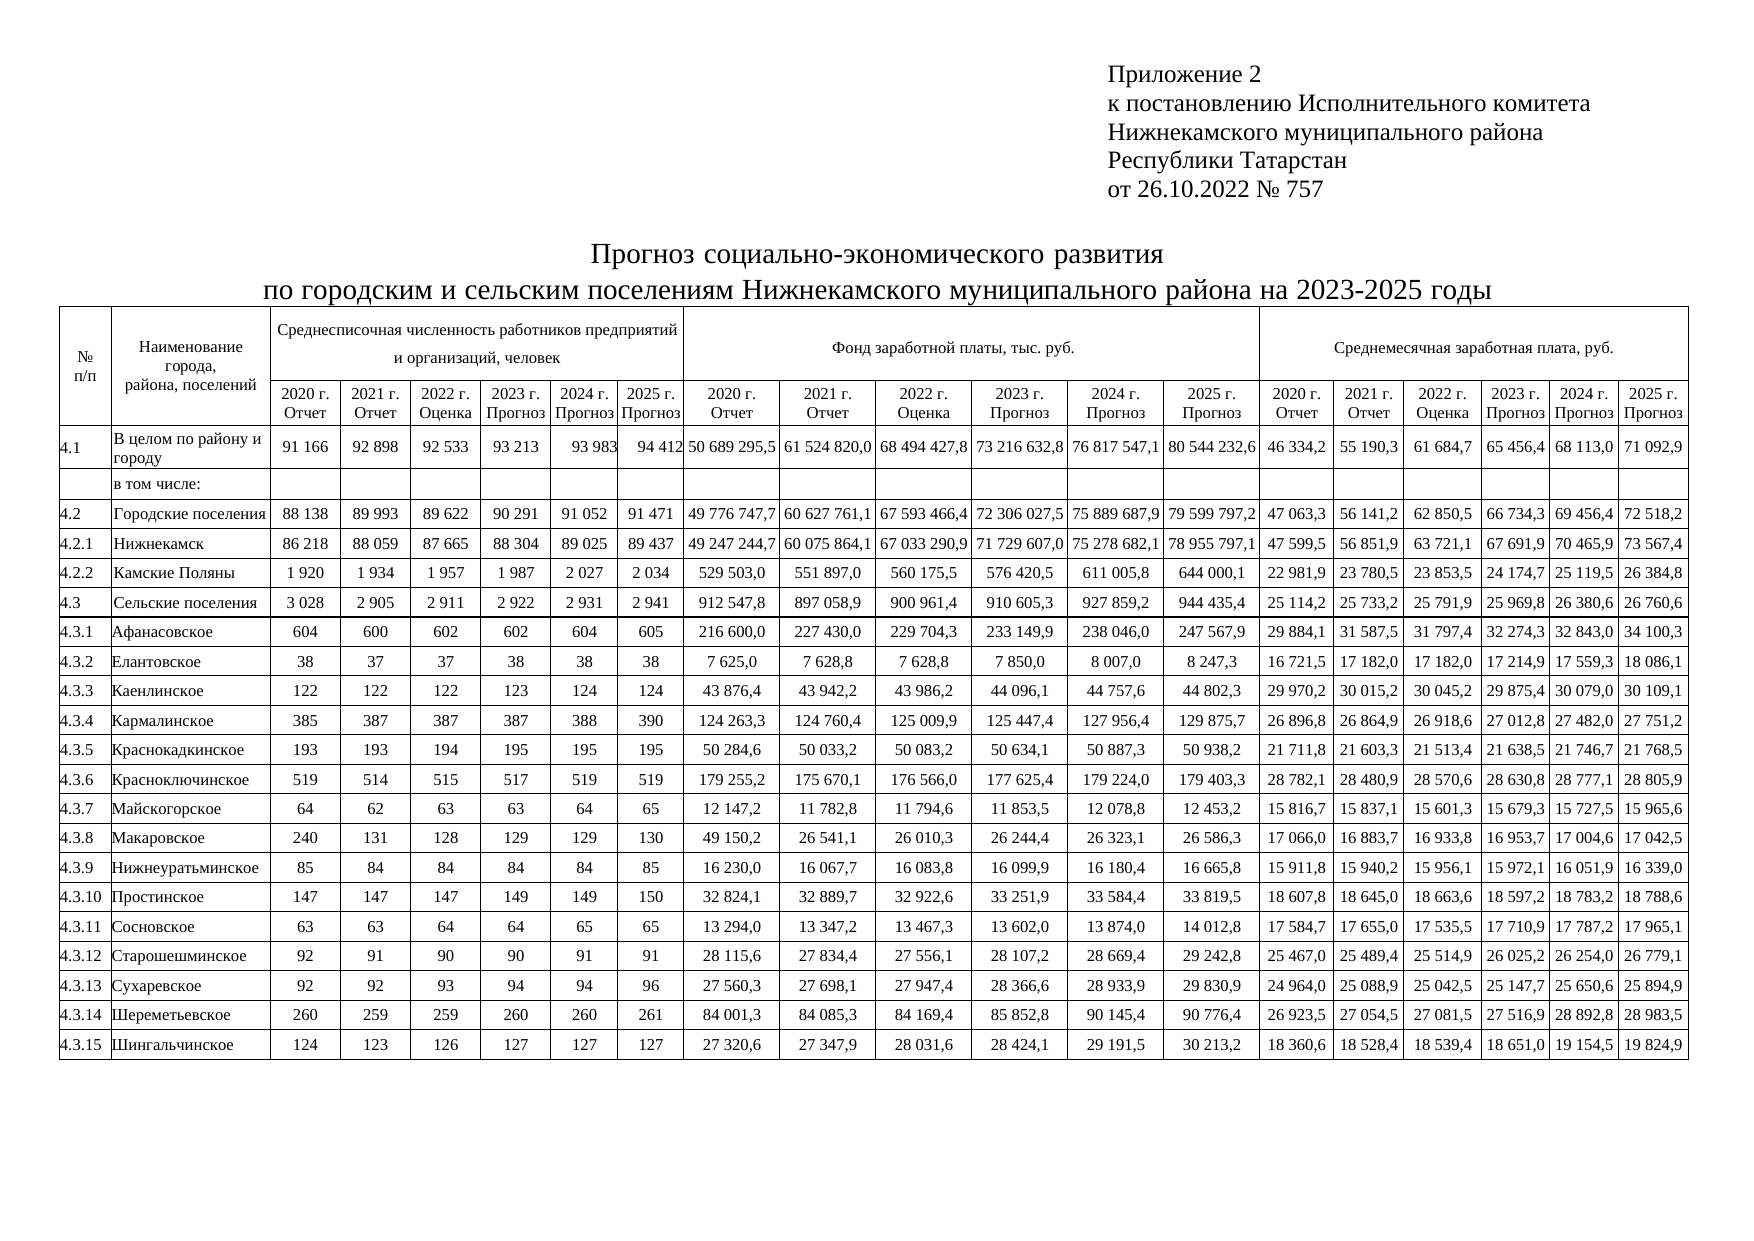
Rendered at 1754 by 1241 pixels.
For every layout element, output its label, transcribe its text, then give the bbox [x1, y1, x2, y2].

text Прогноз социально-экономического развития [59, 236, 1695, 270]
table_cell 49 776 747,7 [684, 500, 779, 528]
table_cell 93 [411, 971, 480, 999]
table_cell 30 213,2 [1164, 1030, 1259, 1058]
table_cell 11 853,5 [972, 794, 1067, 823]
table_cell 4.3.11 [60, 912, 111, 941]
table_cell Старошешминское [112, 942, 270, 970]
table_cell 26 244,4 [972, 824, 1067, 852]
table_cell 216 600,0 [684, 618, 779, 646]
table_cell Сосновское [112, 912, 270, 941]
table_cell 7 850,0 [972, 647, 1067, 675]
table_cell 67 691,9 [1482, 529, 1549, 557]
table_cell 261 [618, 1001, 683, 1029]
table_cell 2 027 [551, 559, 617, 587]
table_header Наименование города, района, поселений [112, 307, 270, 424]
table_cell 4.2 [60, 500, 111, 528]
table_cell 28 983,5 [1619, 1001, 1688, 1029]
table_cell 91 166 [271, 426, 340, 468]
table_cell Красноключинское [112, 765, 270, 793]
table_cell 84 [481, 853, 550, 882]
table_cell 84 [411, 853, 480, 882]
table_cell 65 456,4 [1482, 426, 1549, 468]
table_cell 17 655,0 [1334, 912, 1403, 941]
table_cell 17 535,5 [1404, 912, 1481, 941]
table_cell 11 794,6 [876, 794, 971, 823]
table_cell 124 760,4 [780, 706, 875, 734]
table_cell 126 [411, 1030, 480, 1058]
table_cell 149 [551, 883, 617, 911]
table_cell 644 000,1 [1164, 559, 1259, 587]
table_cell 4.3.1 [60, 618, 111, 646]
table_cell 129 875,7 [1164, 706, 1259, 734]
table_cell 92 898 [341, 426, 410, 468]
table_cell 28 805,9 [1619, 765, 1688, 793]
table_cell 7 628,8 [876, 647, 971, 675]
table_cell 84 [341, 853, 410, 882]
table_cell 529 503,0 [684, 559, 779, 587]
table_cell 604 [551, 618, 617, 646]
table_cell 64 [551, 794, 617, 823]
table_cell Шереметьевское [112, 1001, 270, 1029]
table_cell 84 [551, 853, 617, 882]
table_cell 927 859,2 [1068, 588, 1163, 616]
table_cell 1 987 [481, 559, 550, 587]
table_cell 2023 г. Прогноз [972, 381, 1067, 424]
table_cell 27 081,5 [1404, 1001, 1481, 1029]
table_cell 13 467,3 [876, 912, 971, 941]
table_cell 37 [411, 647, 480, 675]
table_cell 129 [481, 824, 550, 852]
table_cell 127 [551, 1030, 617, 1058]
table_cell 33 584,4 [1068, 883, 1163, 911]
table_cell 25 147,7 [1482, 971, 1549, 999]
table_cell 25 969,8 [1482, 588, 1549, 616]
table_cell 15 601,3 [1404, 794, 1481, 823]
table_cell 91 052 [551, 500, 617, 528]
table_cell 15 940,2 [1334, 853, 1403, 882]
table_cell 4.2.2 [60, 559, 111, 587]
table_cell 32 824,1 [684, 883, 779, 911]
table_cell 123 [341, 1030, 410, 1058]
table_cell 38 [271, 647, 340, 675]
table_cell 44 096,1 [972, 676, 1067, 705]
table_cell 26 760,6 [1619, 588, 1688, 616]
table_cell 260 [551, 1001, 617, 1029]
table_cell 66 734,3 [1482, 500, 1549, 528]
table_cell Сельские поселения [112, 588, 270, 616]
table_cell 127 [618, 1030, 683, 1058]
table_cell 38 [481, 647, 550, 675]
table_cell 90 [411, 942, 480, 970]
table_cell 4.3.15 [60, 1030, 111, 1058]
table_cell 179 224,0 [1068, 765, 1163, 793]
table_cell 260 [481, 1001, 550, 1029]
table_cell 3 028 [271, 588, 340, 616]
table_cell 195 [618, 735, 683, 764]
table_cell 24 174,7 [1482, 559, 1549, 587]
table_cell 193 [341, 735, 410, 764]
table_cell 13 347,2 [780, 912, 875, 941]
table_cell 21 746,7 [1550, 735, 1618, 764]
table_cell 15 911,8 [1260, 853, 1333, 882]
table_cell 944 435,4 [1164, 588, 1259, 616]
table_cell 26 864,9 [1334, 706, 1403, 734]
table_cell 28 366,6 [972, 971, 1067, 999]
table_cell 22 981,9 [1260, 559, 1333, 587]
table_cell 92 [271, 971, 340, 999]
table_cell 72 306 027,5 [972, 500, 1067, 528]
table_cell 12 078,8 [1068, 794, 1163, 823]
table_cell 179 403,3 [1164, 765, 1259, 793]
table_cell 233 149,9 [972, 618, 1067, 646]
table_cell 21 513,4 [1404, 735, 1481, 764]
table_cell 127 [481, 1030, 550, 1058]
table_cell 33 819,5 [1164, 883, 1259, 911]
table_cell 90 291 [481, 500, 550, 528]
table_cell 50 887,3 [1068, 735, 1163, 764]
table_cell 28 892,8 [1550, 1001, 1618, 1029]
table_cell 75 278 682,1 [1068, 529, 1163, 557]
table_cell 50 083,2 [876, 735, 971, 764]
table_cell 25 489,4 [1334, 942, 1403, 970]
text от 26.10.2022 № 757 [1107, 174, 1695, 203]
table_cell 61 684,7 [1404, 426, 1481, 468]
table_cell 25 088,9 [1334, 971, 1403, 999]
text Приложение 2 [1107, 59, 1695, 88]
table_cell 23 780,5 [1334, 559, 1403, 587]
table_cell 18 663,6 [1404, 883, 1481, 911]
table_header Среднемесячная заработная плата, руб. [1260, 307, 1688, 380]
table_cell Афанасовское [112, 618, 270, 646]
table_cell 28 424,1 [972, 1030, 1067, 1058]
table_cell 122 [341, 676, 410, 705]
table_cell 94 [551, 971, 617, 999]
table_cell 2023 г. Прогноз [481, 381, 550, 424]
table_cell [876, 469, 971, 498]
table_cell 129 [551, 824, 617, 852]
table_cell 18 607,8 [1260, 883, 1333, 911]
table_cell 179 255,2 [684, 765, 779, 793]
table_cell 73 216 632,8 [972, 426, 1067, 468]
table_cell 4.3 [60, 588, 111, 616]
table_cell [60, 469, 111, 498]
table_cell 2020 г. Отчет [684, 381, 779, 424]
table_cell [551, 469, 617, 498]
table_cell 15 956,1 [1404, 853, 1481, 882]
table_cell 38 [618, 647, 683, 675]
table_cell 175 670,1 [780, 765, 875, 793]
table_cell 73 567,4 [1619, 529, 1688, 557]
table_cell 96 [618, 971, 683, 999]
table_cell 24 964,0 [1260, 971, 1333, 999]
table_cell 127 956,4 [1068, 706, 1163, 734]
table_cell 28 480,9 [1334, 765, 1403, 793]
text к постановлению Исполнительного комитета [1107, 88, 1695, 117]
table_cell 31 797,4 [1404, 618, 1481, 646]
table_cell 2020 г. Отчет [1260, 381, 1333, 424]
table_cell 32 843,0 [1550, 618, 1618, 646]
table_cell 27 698,1 [780, 971, 875, 999]
table_cell Каенлинское [112, 676, 270, 705]
table_cell 94 412 [618, 426, 683, 468]
table_cell 14 012,8 [1164, 912, 1259, 941]
table_cell 32 889,7 [780, 883, 875, 911]
text Нижнекамского муниципального района [1107, 117, 1695, 145]
table_header Среднесписочная численность работников предприятий и организаций, человек [271, 307, 683, 380]
table_cell 227 430,0 [780, 618, 875, 646]
table_cell 30 045,2 [1404, 676, 1481, 705]
table_cell 16 083,8 [876, 853, 971, 882]
table_cell 16 067,7 [780, 853, 875, 882]
table_cell 63 [271, 912, 340, 941]
table_cell 2 034 [618, 559, 683, 587]
table_cell 124 [271, 1030, 340, 1058]
table_cell Нижнекамск [112, 529, 270, 557]
table_cell 28 777,1 [1550, 765, 1618, 793]
table_cell 65 [618, 912, 683, 941]
table_cell 70 465,9 [1550, 529, 1618, 557]
table_cell 194 [411, 735, 480, 764]
table_cell 65 [618, 794, 683, 823]
table_cell [1164, 469, 1259, 498]
table_cell 72 518,2 [1619, 500, 1688, 528]
table_cell 91 [551, 942, 617, 970]
table_cell 4.3.10 [60, 883, 111, 911]
table_cell 897 058,9 [780, 588, 875, 616]
table_cell 17 559,3 [1550, 647, 1618, 675]
table_cell 27 347,9 [780, 1030, 875, 1058]
table_cell 89 437 [618, 529, 683, 557]
table_cell 71 729 607,0 [972, 529, 1067, 557]
table_cell [1404, 469, 1481, 498]
table_cell 123 [481, 676, 550, 705]
table_cell [618, 469, 683, 498]
text Республики Татарстан [1107, 145, 1695, 174]
table_cell 88 304 [481, 529, 550, 557]
table_cell 50 634,1 [972, 735, 1067, 764]
table_cell 21 768,5 [1619, 735, 1688, 764]
table_cell 29 191,5 [1068, 1030, 1163, 1058]
table_cell Краснокадкинское [112, 735, 270, 764]
table_cell 18 360,6 [1260, 1030, 1333, 1058]
table_cell 29 830,9 [1164, 971, 1259, 999]
table_cell 15 972,1 [1482, 853, 1549, 882]
table_cell 17 004,6 [1550, 824, 1618, 852]
table_cell 37 [341, 647, 410, 675]
table_cell 16 180,4 [1068, 853, 1163, 882]
table_cell 25 894,9 [1619, 971, 1688, 999]
table_cell 93 213 [481, 426, 550, 468]
table_cell 4.3.12 [60, 942, 111, 970]
table_cell 124 [551, 676, 617, 705]
table_cell Елантовское [112, 647, 270, 675]
table_cell 240 [271, 824, 340, 852]
table_cell 16 099,9 [972, 853, 1067, 882]
table_cell 18 086,1 [1619, 647, 1688, 675]
table_cell 92 [271, 942, 340, 970]
table_cell 260 [271, 1001, 340, 1029]
table_cell Простинское [112, 883, 270, 911]
table_cell 64 [271, 794, 340, 823]
table_cell 26 025,2 [1482, 942, 1549, 970]
table_cell 84 169,4 [876, 1001, 971, 1029]
table_cell 4.3.2 [60, 647, 111, 675]
table_cell Нижнеуратьминское [112, 853, 270, 882]
table_cell [780, 469, 875, 498]
table_cell 91 471 [618, 500, 683, 528]
table_cell 18 645,0 [1334, 883, 1403, 911]
table_cell 2022 г. Оценка [1404, 381, 1481, 424]
table_cell 4.3.6 [60, 765, 111, 793]
table_cell 17 042,5 [1619, 824, 1688, 852]
table_cell 43 942,2 [780, 676, 875, 705]
table_cell 514 [341, 765, 410, 793]
table_cell 18 597,2 [1482, 883, 1549, 911]
table_cell 28 782,1 [1260, 765, 1333, 793]
table_cell 23 853,5 [1404, 559, 1481, 587]
table_cell 4.3.13 [60, 971, 111, 999]
table_cell 4.3.14 [60, 1001, 111, 1029]
table_cell 26 254,0 [1550, 942, 1618, 970]
table_cell 60 627 761,1 [780, 500, 875, 528]
table_cell 28 630,8 [1482, 765, 1549, 793]
table_cell 519 [271, 765, 340, 793]
table_cell 25 514,9 [1404, 942, 1481, 970]
table_cell 63 [341, 912, 410, 941]
table_cell 90 776,4 [1164, 1001, 1259, 1029]
table_cell 85 [618, 853, 683, 882]
table_cell 65 [551, 912, 617, 941]
table_cell 122 [271, 676, 340, 705]
table_cell 28 933,9 [1068, 971, 1163, 999]
table_cell 33 251,9 [972, 883, 1067, 911]
table_cell 32 274,3 [1482, 618, 1549, 646]
table_cell 27 751,2 [1619, 706, 1688, 734]
table_cell 79 599 797,2 [1164, 500, 1259, 528]
table_cell 12 147,2 [684, 794, 779, 823]
table_cell 15 816,7 [1260, 794, 1333, 823]
table_cell 4.1 [60, 426, 111, 468]
table_cell 50 033,2 [780, 735, 875, 764]
table_cell 1 934 [341, 559, 410, 587]
table_cell 84 001,3 [684, 1001, 779, 1029]
table_cell 2023 г. Прогноз [1482, 381, 1549, 424]
table_cell 27 320,6 [684, 1030, 779, 1058]
table_cell 26 586,3 [1164, 824, 1259, 852]
table_cell 195 [551, 735, 617, 764]
table_cell 25 114,2 [1260, 588, 1333, 616]
table_cell 2021 г. Отчет [1334, 381, 1403, 424]
table_cell 912 547,8 [684, 588, 779, 616]
table_cell 15 965,6 [1619, 794, 1688, 823]
table_cell 29 970,2 [1260, 676, 1333, 705]
table_cell Макаровское [112, 824, 270, 852]
table_cell 30 109,1 [1619, 676, 1688, 705]
table_cell 16 953,7 [1482, 824, 1549, 852]
table_cell 517 [481, 765, 550, 793]
table_cell 28 115,6 [684, 942, 779, 970]
table_cell 17 584,7 [1260, 912, 1333, 941]
table_cell 17 182,0 [1404, 647, 1481, 675]
table_cell 21 603,3 [1334, 735, 1403, 764]
table_cell [1619, 469, 1688, 498]
table_cell 147 [271, 883, 340, 911]
table_cell 29 242,8 [1164, 942, 1259, 970]
table_cell 50 284,6 [684, 735, 779, 764]
table_cell 26 779,1 [1619, 942, 1688, 970]
table_cell 131 [341, 824, 410, 852]
table_cell 90 [481, 942, 550, 970]
table_cell [1550, 469, 1618, 498]
table_cell 29 875,4 [1482, 676, 1549, 705]
table_cell 88 138 [271, 500, 340, 528]
table_cell 16 230,0 [684, 853, 779, 882]
table_cell 2024 г. Прогноз [1550, 381, 1618, 424]
table_cell 56 851,9 [1334, 529, 1403, 557]
table_cell 15 679,3 [1482, 794, 1549, 823]
table_cell 50 689 295,5 [684, 426, 779, 468]
table_cell 84 085,3 [780, 1001, 875, 1029]
table_cell 25 733,2 [1334, 588, 1403, 616]
table_cell 93 983 [551, 426, 617, 468]
table_cell 64 [481, 912, 550, 941]
table_cell 600 [341, 618, 410, 646]
table_cell 31 587,5 [1334, 618, 1403, 646]
table_cell 68 494 427,8 [876, 426, 971, 468]
table_cell 47 599,5 [1260, 529, 1333, 557]
table_cell 17 066,0 [1260, 824, 1333, 852]
table_cell 387 [481, 706, 550, 734]
table_cell 4.3.8 [60, 824, 111, 852]
table_cell 43 986,2 [876, 676, 971, 705]
table_cell 86 218 [271, 529, 340, 557]
table_cell 2025 г. Прогноз [1619, 381, 1688, 424]
table_cell 602 [411, 618, 480, 646]
table_cell 50 938,2 [1164, 735, 1259, 764]
table_cell 64 [411, 912, 480, 941]
table_cell 1 957 [411, 559, 480, 587]
table_cell 560 175,5 [876, 559, 971, 587]
table_cell 2 941 [618, 588, 683, 616]
table_cell 11 782,8 [780, 794, 875, 823]
table_cell 910 605,3 [972, 588, 1067, 616]
table_cell 15 727,5 [1550, 794, 1618, 823]
table_cell 125 009,9 [876, 706, 971, 734]
table_cell 76 817 547,1 [1068, 426, 1163, 468]
table_cell 16 933,8 [1404, 824, 1481, 852]
table_cell 26 541,1 [780, 824, 875, 852]
table_cell 17 214,9 [1482, 647, 1549, 675]
table_cell 13 602,0 [972, 912, 1067, 941]
table_cell 388 [551, 706, 617, 734]
text по городским и сельским поселениям Нижнекамского муниципального района на 2023-2025 годы [59, 272, 1695, 306]
table_cell 18 788,6 [1619, 883, 1688, 911]
table_cell [684, 469, 779, 498]
table_cell Городские поселения [112, 500, 270, 528]
table_cell 147 [341, 883, 410, 911]
table_cell 387 [411, 706, 480, 734]
table_cell 27 947,4 [876, 971, 971, 999]
table_cell 4.3.7 [60, 794, 111, 823]
table_cell 87 665 [411, 529, 480, 557]
table_cell 44 757,6 [1068, 676, 1163, 705]
table_cell 4.2.1 [60, 529, 111, 557]
table_cell 28 570,6 [1404, 765, 1481, 793]
table_cell 69 456,4 [1550, 500, 1618, 528]
table_cell 18 651,0 [1482, 1030, 1549, 1058]
table_cell 46 334,2 [1260, 426, 1333, 468]
table_cell 8 007,0 [1068, 647, 1163, 675]
table_cell [481, 469, 550, 498]
table_cell [972, 469, 1067, 498]
table_cell 26 918,6 [1404, 706, 1481, 734]
table_cell 2024 г. Прогноз [1068, 381, 1163, 424]
table_cell 91 [618, 942, 683, 970]
table_cell 2021 г. Отчет [780, 381, 875, 424]
table_cell 62 850,5 [1404, 500, 1481, 528]
table_cell 27 012,8 [1482, 706, 1549, 734]
table_cell 17 965,1 [1619, 912, 1688, 941]
table_cell 28 107,2 [972, 942, 1067, 970]
table_cell 259 [341, 1001, 410, 1029]
table_cell 26 380,6 [1550, 588, 1618, 616]
table_cell 176 566,0 [876, 765, 971, 793]
table_cell 63 [481, 794, 550, 823]
table_cell 85 852,8 [972, 1001, 1067, 1029]
table_cell 2022 г. Оценка [411, 381, 480, 424]
table_cell 8 247,3 [1164, 647, 1259, 675]
table_cell 12 453,2 [1164, 794, 1259, 823]
table_cell 92 533 [411, 426, 480, 468]
table_cell 25 791,9 [1404, 588, 1481, 616]
table_cell 7 628,8 [780, 647, 875, 675]
table_cell [411, 469, 480, 498]
table_cell 26 010,3 [876, 824, 971, 852]
table_cell 2022 г. Оценка [876, 381, 971, 424]
table_cell 26 923,5 [1260, 1001, 1333, 1029]
table_cell 2 905 [341, 588, 410, 616]
table_cell 34 100,3 [1619, 618, 1688, 646]
table_cell 229 704,3 [876, 618, 971, 646]
table_cell 25 467,0 [1260, 942, 1333, 970]
table_cell 4.3.4 [60, 706, 111, 734]
table_cell 18 783,2 [1550, 883, 1618, 911]
table_cell 80 544 232,6 [1164, 426, 1259, 468]
table_cell 61 524 820,0 [780, 426, 875, 468]
table_cell 238 046,0 [1068, 618, 1163, 646]
table_cell 130 [618, 824, 683, 852]
table_cell 16 339,0 [1619, 853, 1688, 882]
table_cell 27 054,5 [1334, 1001, 1403, 1029]
table_cell 2021 г. Отчет [341, 381, 410, 424]
table_cell 16 883,7 [1334, 824, 1403, 852]
table_cell 124 263,3 [684, 706, 779, 734]
table_cell 2 911 [411, 588, 480, 616]
table_cell 193 [271, 735, 340, 764]
table_cell 78 955 797,1 [1164, 529, 1259, 557]
table_cell 602 [481, 618, 550, 646]
table_cell [1334, 469, 1403, 498]
table_cell 55 190,3 [1334, 426, 1403, 468]
table_cell [1068, 469, 1163, 498]
table_cell 60 075 864,1 [780, 529, 875, 557]
table_cell 17 710,9 [1482, 912, 1549, 941]
table_cell 30 015,2 [1334, 676, 1403, 705]
table_cell 2 922 [481, 588, 550, 616]
table_cell 2024 г. Прогноз [551, 381, 617, 424]
table_cell 390 [618, 706, 683, 734]
table_cell 259 [411, 1001, 480, 1029]
table_cell 63 721,1 [1404, 529, 1481, 557]
table_cell 62 [341, 794, 410, 823]
table_cell 68 113,0 [1550, 426, 1618, 468]
table_cell 92 [341, 971, 410, 999]
table_cell 49 247 244,7 [684, 529, 779, 557]
table_cell 27 516,9 [1482, 1001, 1549, 1029]
table_cell 16 665,8 [1164, 853, 1259, 882]
table_cell 32 922,6 [876, 883, 971, 911]
table_cell 67 593 466,4 [876, 500, 971, 528]
table_cell 88 059 [341, 529, 410, 557]
table_cell 385 [271, 706, 340, 734]
table_cell 16 051,9 [1550, 853, 1618, 882]
table_cell 576 420,5 [972, 559, 1067, 587]
table_cell 71 092,9 [1619, 426, 1688, 468]
table_cell 2025 г. Прогноз [618, 381, 683, 424]
table_cell 89 993 [341, 500, 410, 528]
table_cell 26 896,8 [1260, 706, 1333, 734]
table_cell 16 721,5 [1260, 647, 1333, 675]
table_cell Сухаревское [112, 971, 270, 999]
table_cell 195 [481, 735, 550, 764]
table_cell 21 638,5 [1482, 735, 1549, 764]
table_cell 149 [481, 883, 550, 911]
table_cell 128 [411, 824, 480, 852]
table_cell 30 079,0 [1550, 676, 1618, 705]
table_cell 124 [618, 676, 683, 705]
table_cell 122 [411, 676, 480, 705]
table_cell 90 145,4 [1068, 1001, 1163, 1029]
table_cell 18 528,4 [1334, 1030, 1403, 1058]
table_cell Майскогорское [112, 794, 270, 823]
table_cell 387 [341, 706, 410, 734]
table_cell 27 482,0 [1550, 706, 1618, 734]
table_cell 21 711,8 [1260, 735, 1333, 764]
table_cell 43 876,4 [684, 676, 779, 705]
table_cell 551 897,0 [780, 559, 875, 587]
table_cell Кармалинское [112, 706, 270, 734]
table_cell 7 625,0 [684, 647, 779, 675]
table_cell 13 874,0 [1068, 912, 1163, 941]
table_cell 94 [481, 971, 550, 999]
table_cell 28 031,6 [876, 1030, 971, 1058]
table_cell 27 560,3 [684, 971, 779, 999]
table_cell 604 [271, 618, 340, 646]
table_cell 150 [618, 883, 683, 911]
table_cell [341, 469, 410, 498]
table_cell 49 150,2 [684, 824, 779, 852]
table_cell 56 141,2 [1334, 500, 1403, 528]
table_cell 519 [551, 765, 617, 793]
table_header Фонд заработной платы, тыс. руб. [684, 307, 1259, 380]
table_cell 147 [411, 883, 480, 911]
table_cell 177 625,4 [972, 765, 1067, 793]
table_cell 47 063,3 [1260, 500, 1333, 528]
table_cell 75 889 687,9 [1068, 500, 1163, 528]
table_cell 91 [341, 942, 410, 970]
table_cell 900 961,4 [876, 588, 971, 616]
table_cell [1260, 469, 1333, 498]
table_cell 27 556,1 [876, 942, 971, 970]
table_cell 19 824,9 [1619, 1030, 1688, 1058]
table_cell 4.3.5 [60, 735, 111, 764]
table_cell 25 119,5 [1550, 559, 1618, 587]
table_cell 44 802,3 [1164, 676, 1259, 705]
table_cell 605 [618, 618, 683, 646]
table_cell 519 [618, 765, 683, 793]
table_cell 67 033 290,9 [876, 529, 971, 557]
table_cell Камские Поляны [112, 559, 270, 587]
table_cell 4.3.3 [60, 676, 111, 705]
table_cell 13 294,0 [684, 912, 779, 941]
table_cell 25 650,6 [1550, 971, 1618, 999]
table_cell 2020 г. Отчет [271, 381, 340, 424]
table_cell 1 920 [271, 559, 340, 587]
table_cell 27 834,4 [780, 942, 875, 970]
table_cell [1482, 469, 1549, 498]
table_cell [271, 469, 340, 498]
table_cell 89 622 [411, 500, 480, 528]
table_cell 89 025 [551, 529, 617, 557]
table_cell 19 154,5 [1550, 1030, 1618, 1058]
table_cell 611 005,8 [1068, 559, 1163, 587]
table_cell 2 931 [551, 588, 617, 616]
table_cell 63 [411, 794, 480, 823]
table_cell В целом по району и городу [112, 426, 270, 468]
table_cell 17 787,2 [1550, 912, 1618, 941]
table_cell 2025 г. Прогноз [1164, 381, 1259, 424]
table_cell 18 539,4 [1404, 1030, 1481, 1058]
table_cell 515 [411, 765, 480, 793]
table_cell 28 669,4 [1068, 942, 1163, 970]
table_cell 125 447,4 [972, 706, 1067, 734]
table_header № п/п [60, 307, 111, 424]
table_cell 85 [271, 853, 340, 882]
table_cell 4.3.9 [60, 853, 111, 882]
table_cell 17 182,0 [1334, 647, 1403, 675]
table_cell 26 323,1 [1068, 824, 1163, 852]
table_cell 29 884,1 [1260, 618, 1333, 646]
table_cell 247 567,9 [1164, 618, 1259, 646]
table_cell 38 [551, 647, 617, 675]
table_cell Шингальчинское [112, 1030, 270, 1058]
table_cell 25 042,5 [1404, 971, 1481, 999]
table_cell в том числе: [112, 469, 270, 498]
table_cell 26 384,8 [1619, 559, 1688, 587]
table_cell 15 837,1 [1334, 794, 1403, 823]
